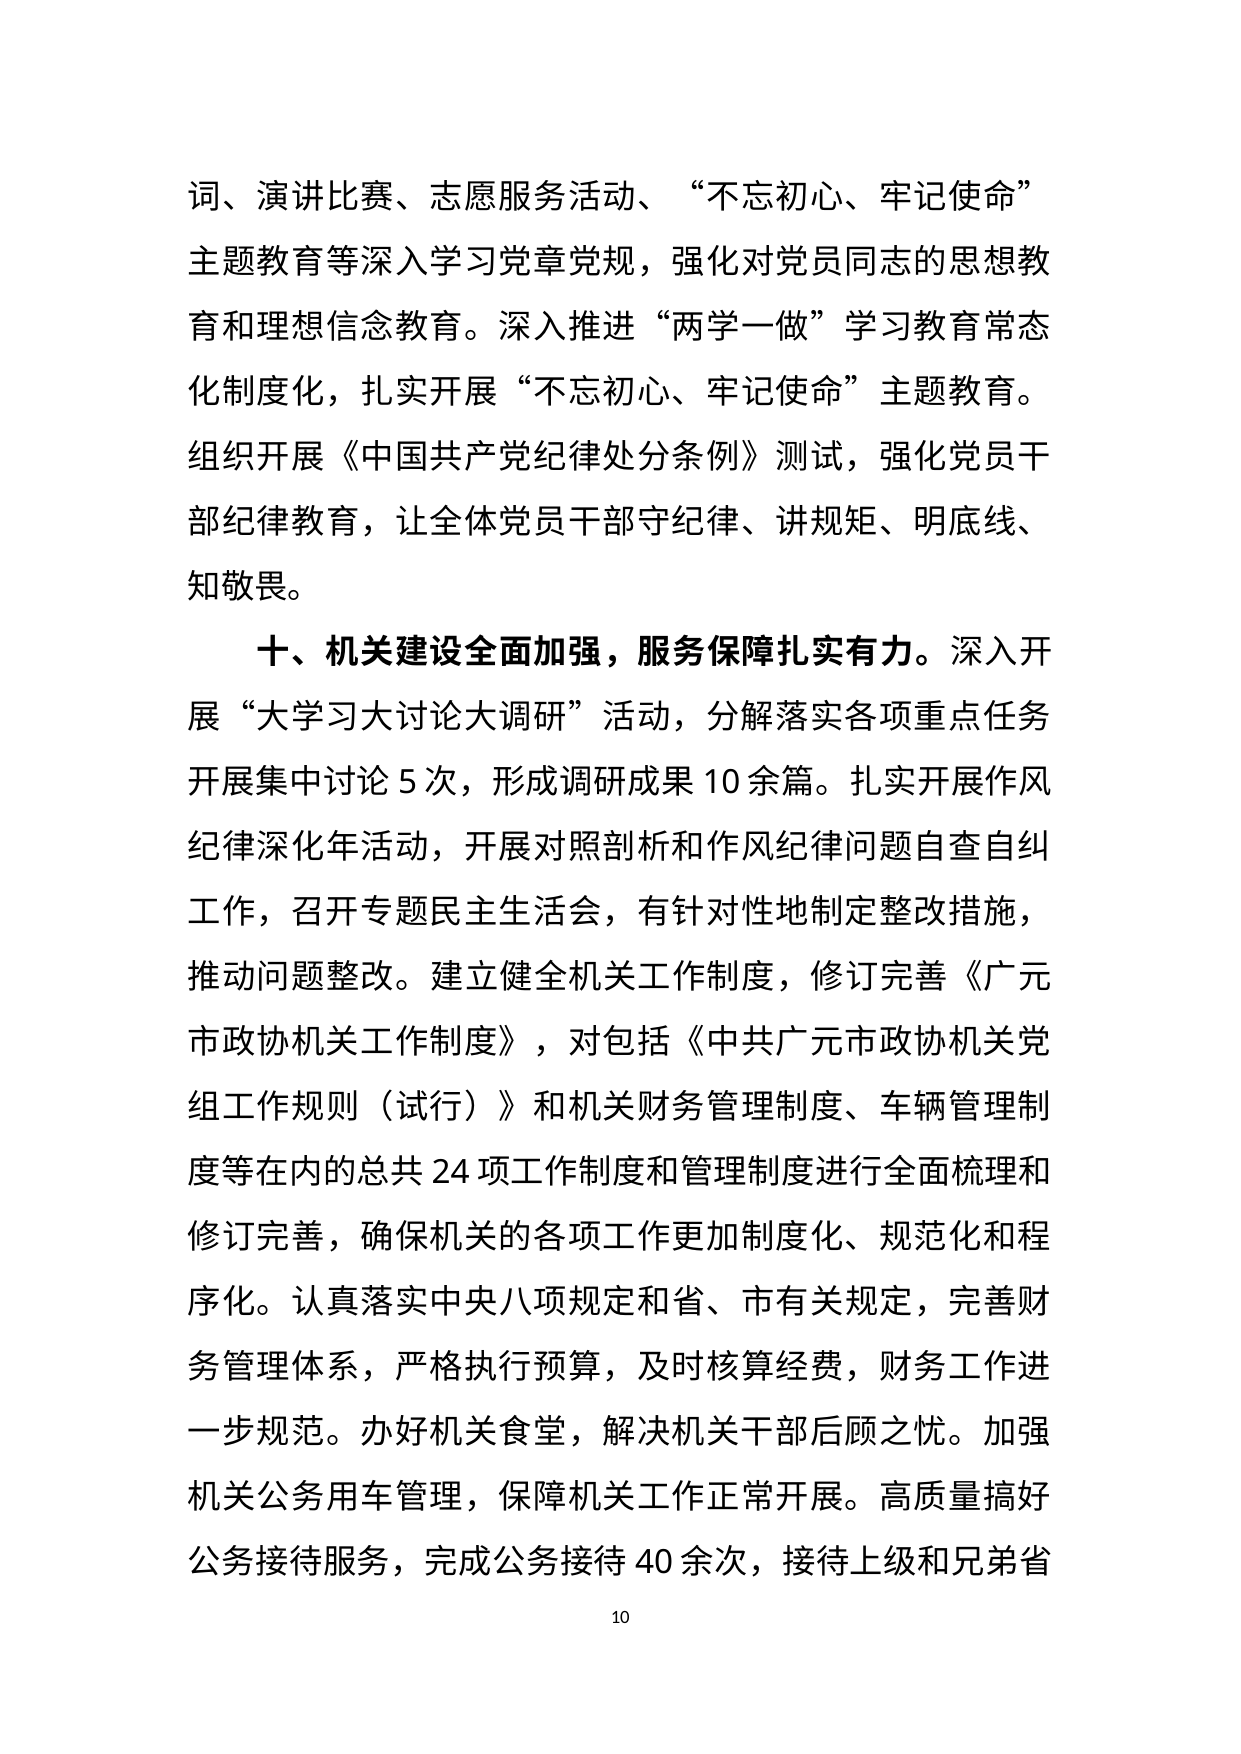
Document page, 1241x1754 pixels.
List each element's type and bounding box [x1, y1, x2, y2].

text [187, 617, 1053, 1592]
text [187, 162, 1053, 617]
